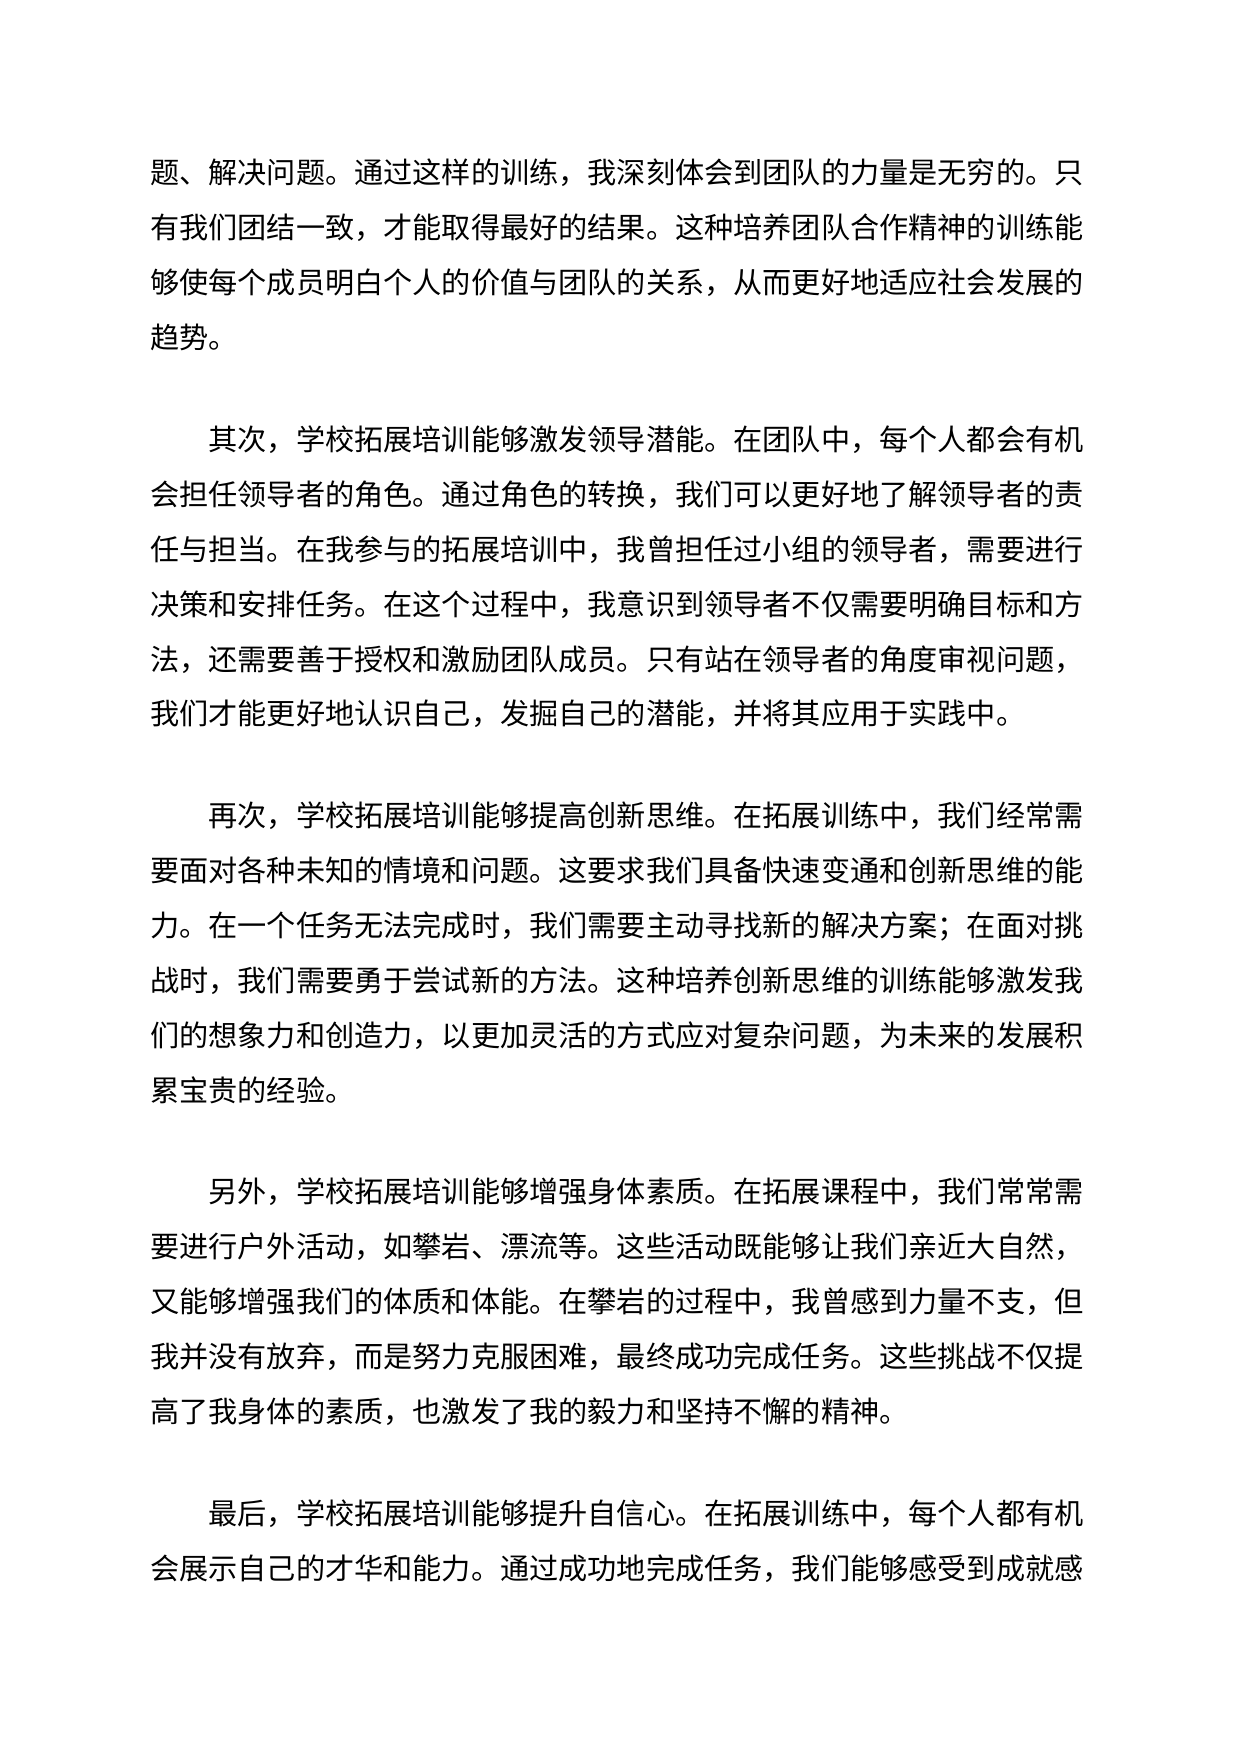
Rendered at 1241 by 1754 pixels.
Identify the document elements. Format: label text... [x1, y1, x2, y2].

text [150, 150, 1090, 357]
text 再次，学校拓展培训能够提高创新思维。在拓展训练中，我们经常需要面对各种未知的情境和问题。这要求我们具备快速变通和创新思维的能力。在一个任务无法完成时，我们需要主动寻找新的解决方案；在面对挑战时，我们需要勇于尝试新的方法。这种培养创新思维的训练能够激发我们的想象力和创造力，以更加灵活的方式应对复杂问题，为未来的发展积累宝贵的经验。 [150, 793, 1090, 1109]
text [150, 1490, 1090, 1587]
text 另外，学校拓展培训能够增强身体素质。在拓展课程中，我们常常需要进行户外活动，如攀岩、漂流等。这些活动既能够让我们亲近大自然，又能够增强我们的体质和体能。在攀岩的过程中，我曾感到力量不支，但我并没有放弃，而是努力克服困难，最终成功完成任务。这些挑战不仅提高了我身体的素质，也激发了我的毅力和坚持不懈的精神。 [150, 1169, 1090, 1431]
text 其次，学校拓展培训能够激发领导潜能。在团队中，每个人都会有机会担任领导者的角色。通过角色的转换，我们可以更好地了解领导者的责任与担当。在我参与的拓展培训中，我曾担任过小组的领导者，需要进行决策和安排任务。在这个过程中，我意识到领导者不仅需要明确目标和方法，还需要善于授权和激励团队成员。只有站在领导者的角度审视问题，我们才能更好地认识自己，发掘自己的潜能，并将其应用于实践中。 [150, 416, 1090, 733]
